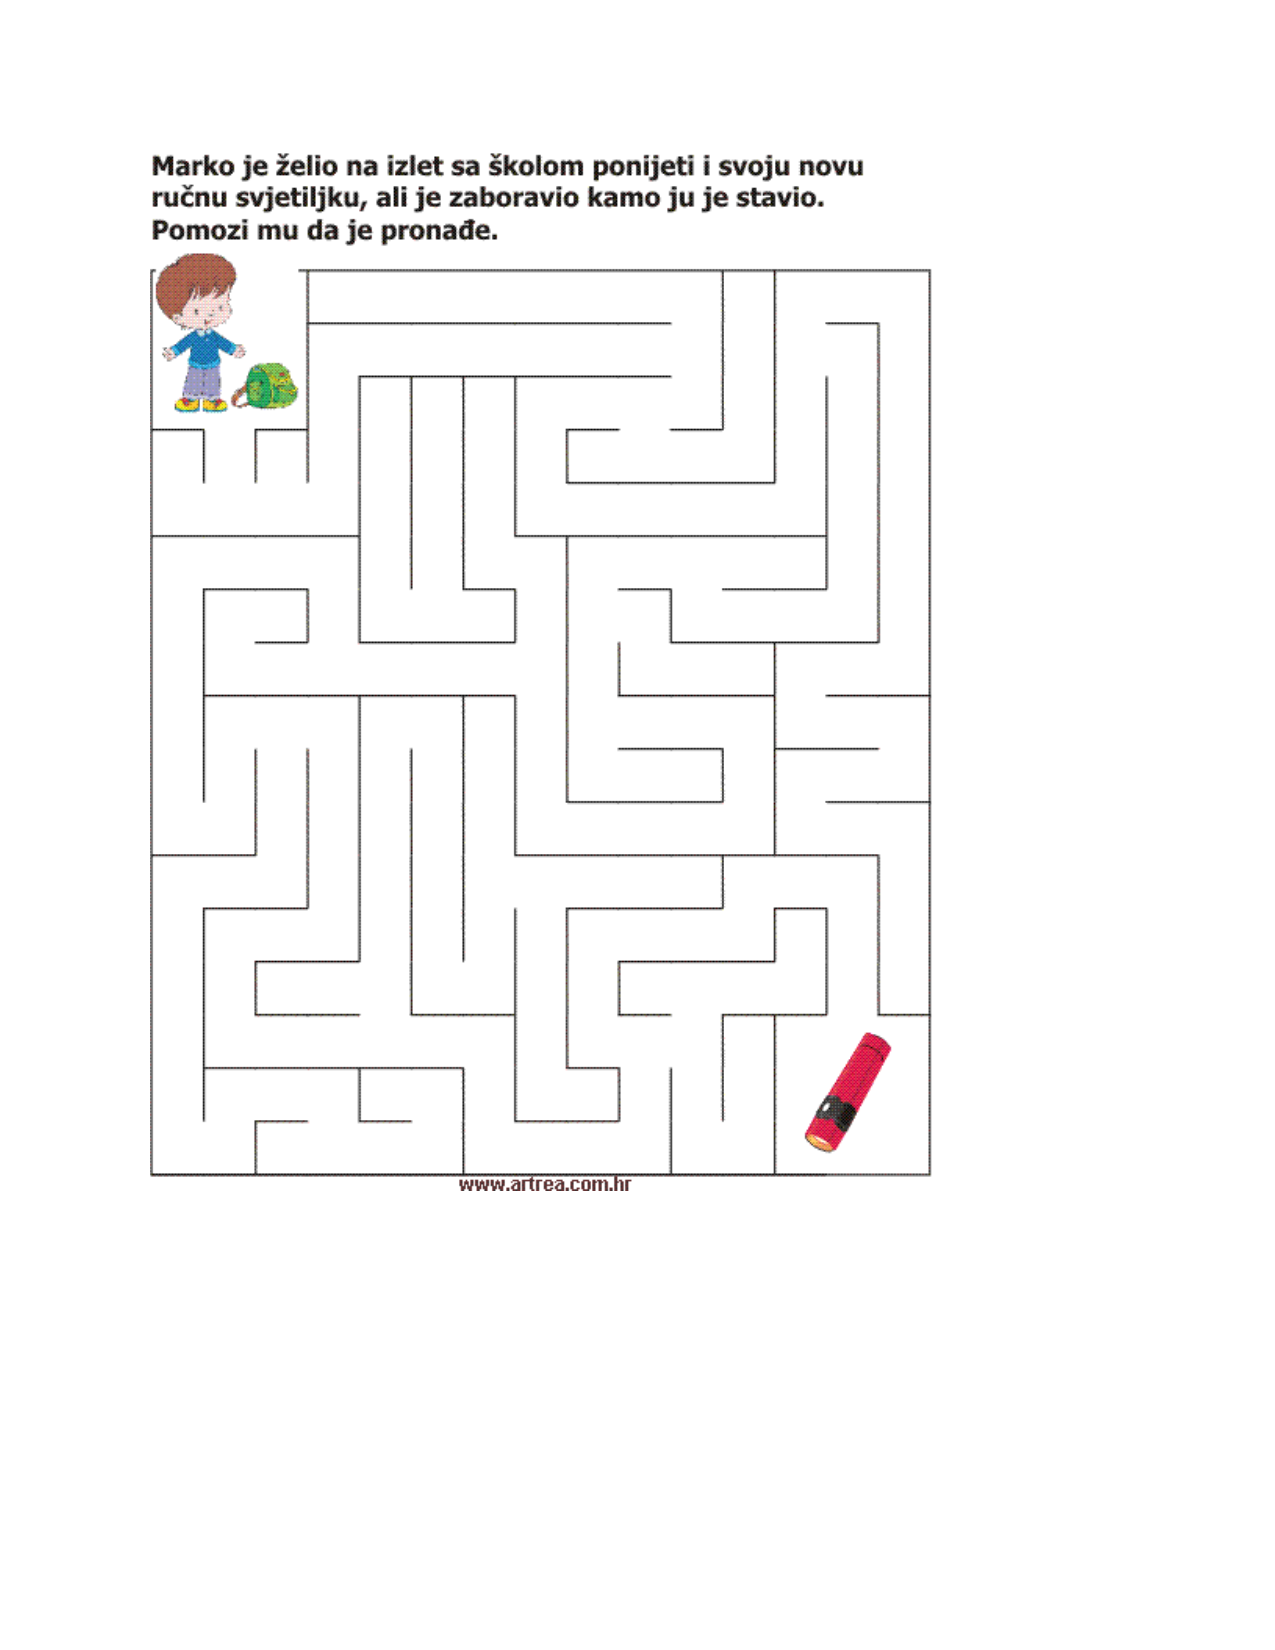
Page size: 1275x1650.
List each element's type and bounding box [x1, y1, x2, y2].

picture [150, 150, 932, 1191]
